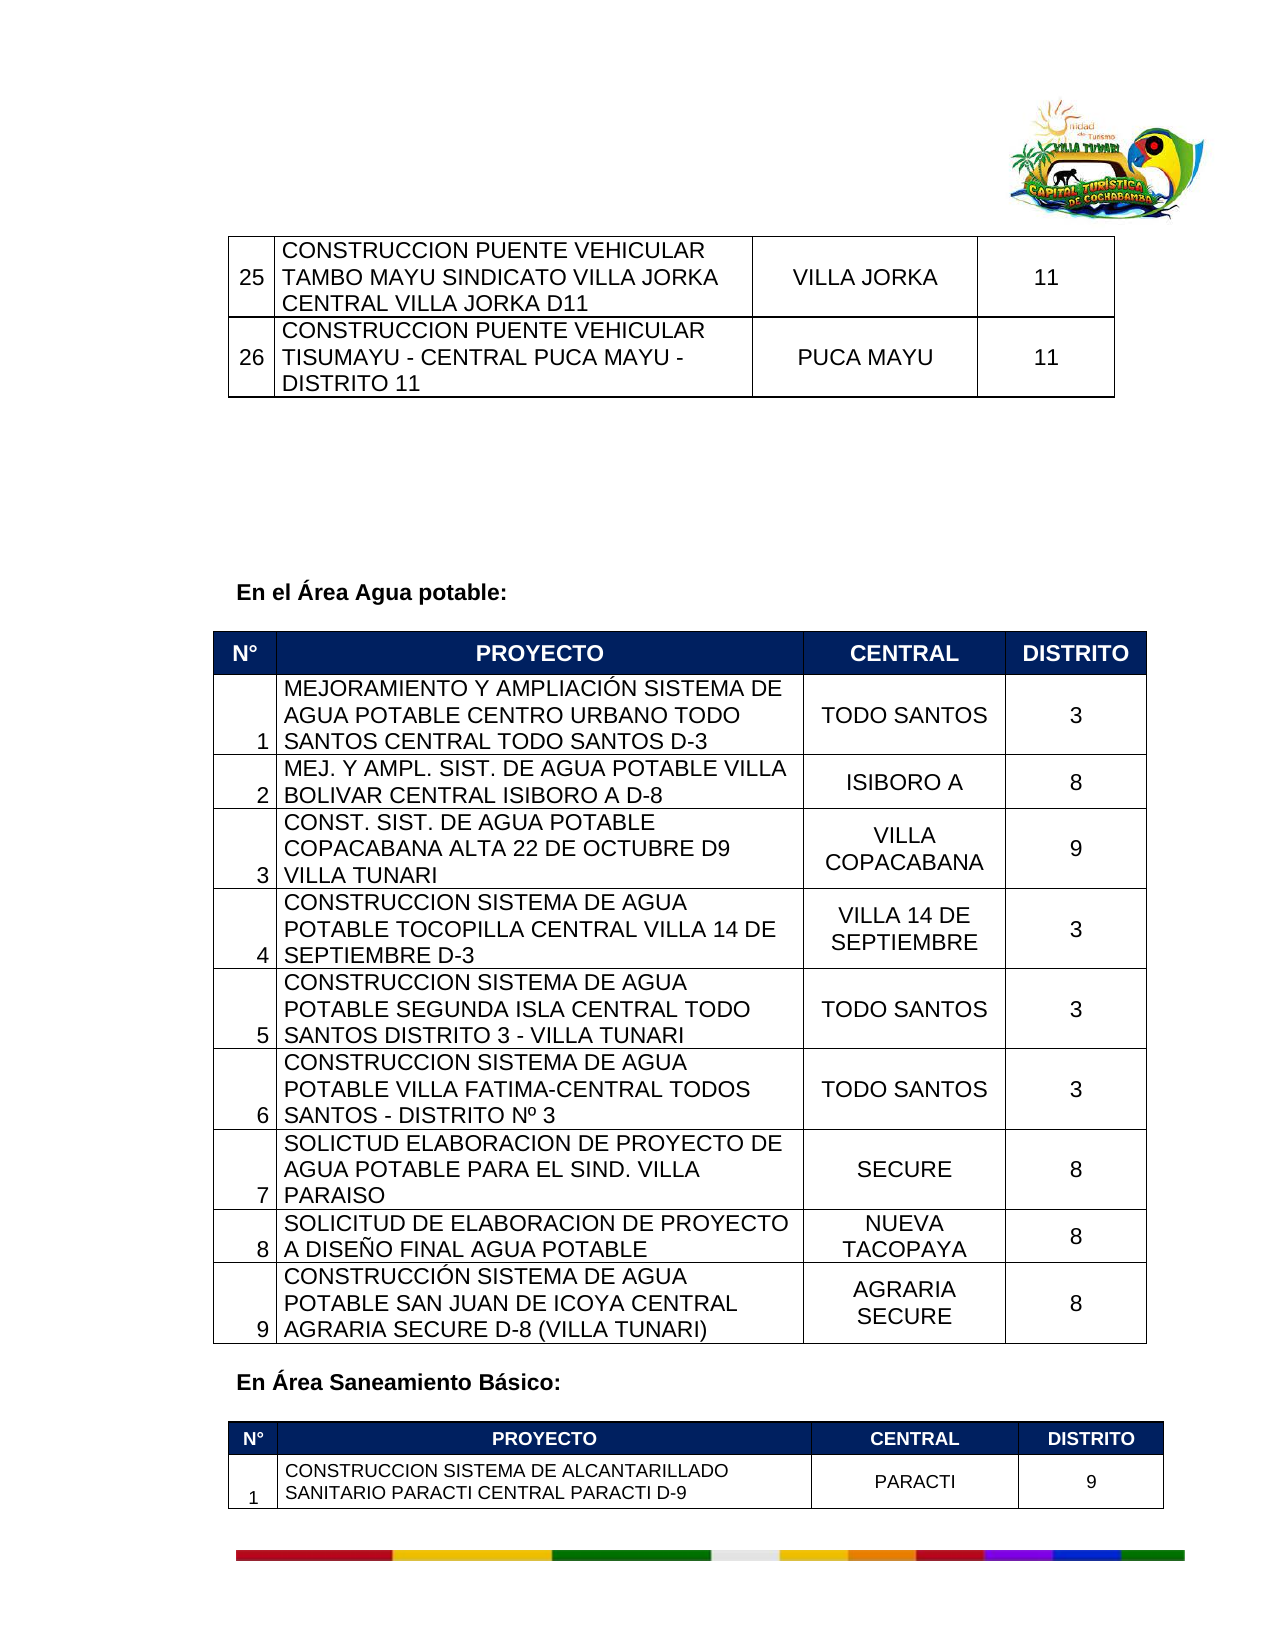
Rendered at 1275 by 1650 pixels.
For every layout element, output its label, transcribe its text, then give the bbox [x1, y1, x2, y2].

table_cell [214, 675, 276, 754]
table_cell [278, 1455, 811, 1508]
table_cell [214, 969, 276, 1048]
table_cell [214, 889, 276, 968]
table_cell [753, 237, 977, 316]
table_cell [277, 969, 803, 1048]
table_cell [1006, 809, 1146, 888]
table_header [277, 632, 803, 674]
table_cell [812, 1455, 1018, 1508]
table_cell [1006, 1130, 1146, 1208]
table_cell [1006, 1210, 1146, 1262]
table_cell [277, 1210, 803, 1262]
text En el Área Agua potable: [236, 578, 1157, 606]
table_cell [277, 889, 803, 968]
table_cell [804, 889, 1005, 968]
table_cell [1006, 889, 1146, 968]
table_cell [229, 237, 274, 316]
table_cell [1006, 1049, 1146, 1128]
text En Área Saneamiento Básico: [236, 1368, 1157, 1396]
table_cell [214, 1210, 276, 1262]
picture [236, 1550, 1185, 1561]
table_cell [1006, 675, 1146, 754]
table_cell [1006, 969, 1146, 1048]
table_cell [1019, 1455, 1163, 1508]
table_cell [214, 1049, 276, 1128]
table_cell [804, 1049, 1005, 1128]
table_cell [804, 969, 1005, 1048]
picture [995, 73, 1216, 233]
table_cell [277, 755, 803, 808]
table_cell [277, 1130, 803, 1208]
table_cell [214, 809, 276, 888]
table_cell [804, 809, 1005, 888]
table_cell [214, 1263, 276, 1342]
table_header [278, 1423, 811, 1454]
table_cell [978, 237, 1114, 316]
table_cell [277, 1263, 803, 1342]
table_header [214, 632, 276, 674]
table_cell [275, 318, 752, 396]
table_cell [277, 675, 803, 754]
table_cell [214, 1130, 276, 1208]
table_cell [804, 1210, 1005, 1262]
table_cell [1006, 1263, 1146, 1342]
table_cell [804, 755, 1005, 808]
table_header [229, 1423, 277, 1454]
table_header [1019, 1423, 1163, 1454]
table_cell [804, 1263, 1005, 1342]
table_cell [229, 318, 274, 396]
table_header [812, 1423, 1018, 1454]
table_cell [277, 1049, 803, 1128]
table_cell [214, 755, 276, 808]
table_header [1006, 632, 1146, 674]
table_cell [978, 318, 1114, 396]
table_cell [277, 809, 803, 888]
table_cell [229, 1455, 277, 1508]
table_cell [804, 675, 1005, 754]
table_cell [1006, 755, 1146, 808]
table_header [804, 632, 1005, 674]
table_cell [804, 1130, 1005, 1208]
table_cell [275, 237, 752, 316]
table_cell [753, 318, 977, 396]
